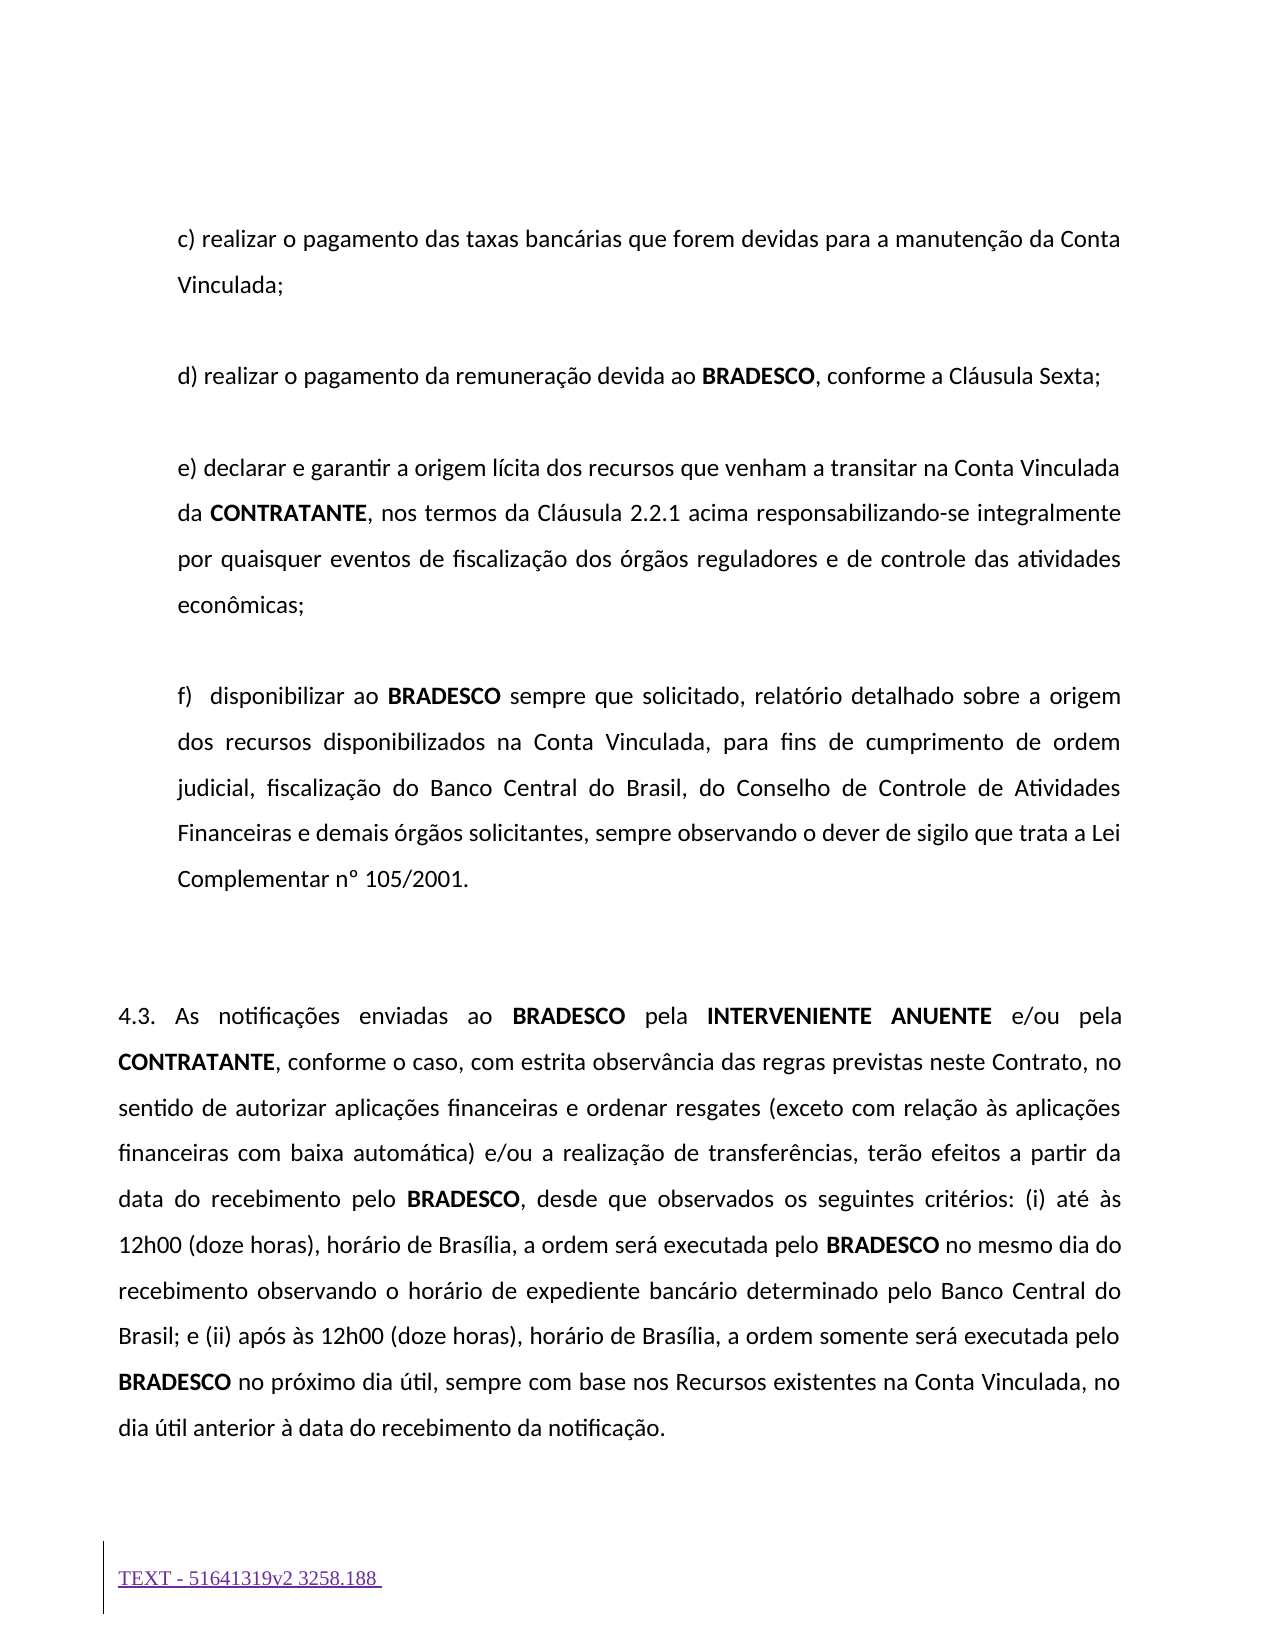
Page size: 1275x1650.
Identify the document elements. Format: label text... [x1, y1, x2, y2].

list d) realizar o pagamento da remuneração devida ao BRADESCO, conforme a Cláusula Sexta; [177, 360, 1122, 391]
list c) realizar o pagamento das taxas bancárias que forem devidas para a manutenção da Conta Vinculada; [177, 223, 1122, 299]
list f) disponibilizar ao BRADESCO sempre que solicitado, relatório detalhado sobre a origem dos recursos disponibilizados na Conta Vinculada, para fins de cumprimento de ordem judicial, fiscalização do Banco Central do Brasil, do Conselho de Controle de Atividades Financeiras e demais órgãos solicitantes, sempre observando o dever de sigilo que trata a Lei Complementar nº 105/2001. [177, 680, 1122, 894]
text 4.3. As notificações enviadas ao BRADESCO pela INTERVENIENTE ANUENTE e/ou pela CONTRATANTE, conforme o caso, com estrita observância das regras previstas neste Contrato, no sentido de autorizar aplicações financeiras e ordenar resgates (exceto com relação às aplicações financeiras com baixa automática) e/ou a realização de transferências, terão efeitos a partir da data do recebimento pelo BRADESCO, desde que observados os seguintes critérios: (i) até às 12h00 (doze horas), horário de Brasília, a ordem será executada pelo BRADESCO no mesmo dia do recebimento observando o horário de expediente bancário determinado pelo Banco Central do Brasil; e (ii) após às 12h00 (doze horas), horário de Brasília, a ordem somente será executada pelo BRADESCO no próximo dia útil, sempre com base nos Recursos existentes na Conta Vinculada, no dia útil anterior à data do recebimento da notificação. [118, 1000, 1122, 1442]
list e) declarar e garantir a origem lícita dos recursos que venham a transitar na Conta Vinculada da CONTRATANTE, nos termos da Cláusula 2.2.1 acima responsabilizando-se integralmente por quaisquer eventos de fiscalização dos órgãos reguladores e de controle das atividades econômicas; [177, 452, 1122, 619]
